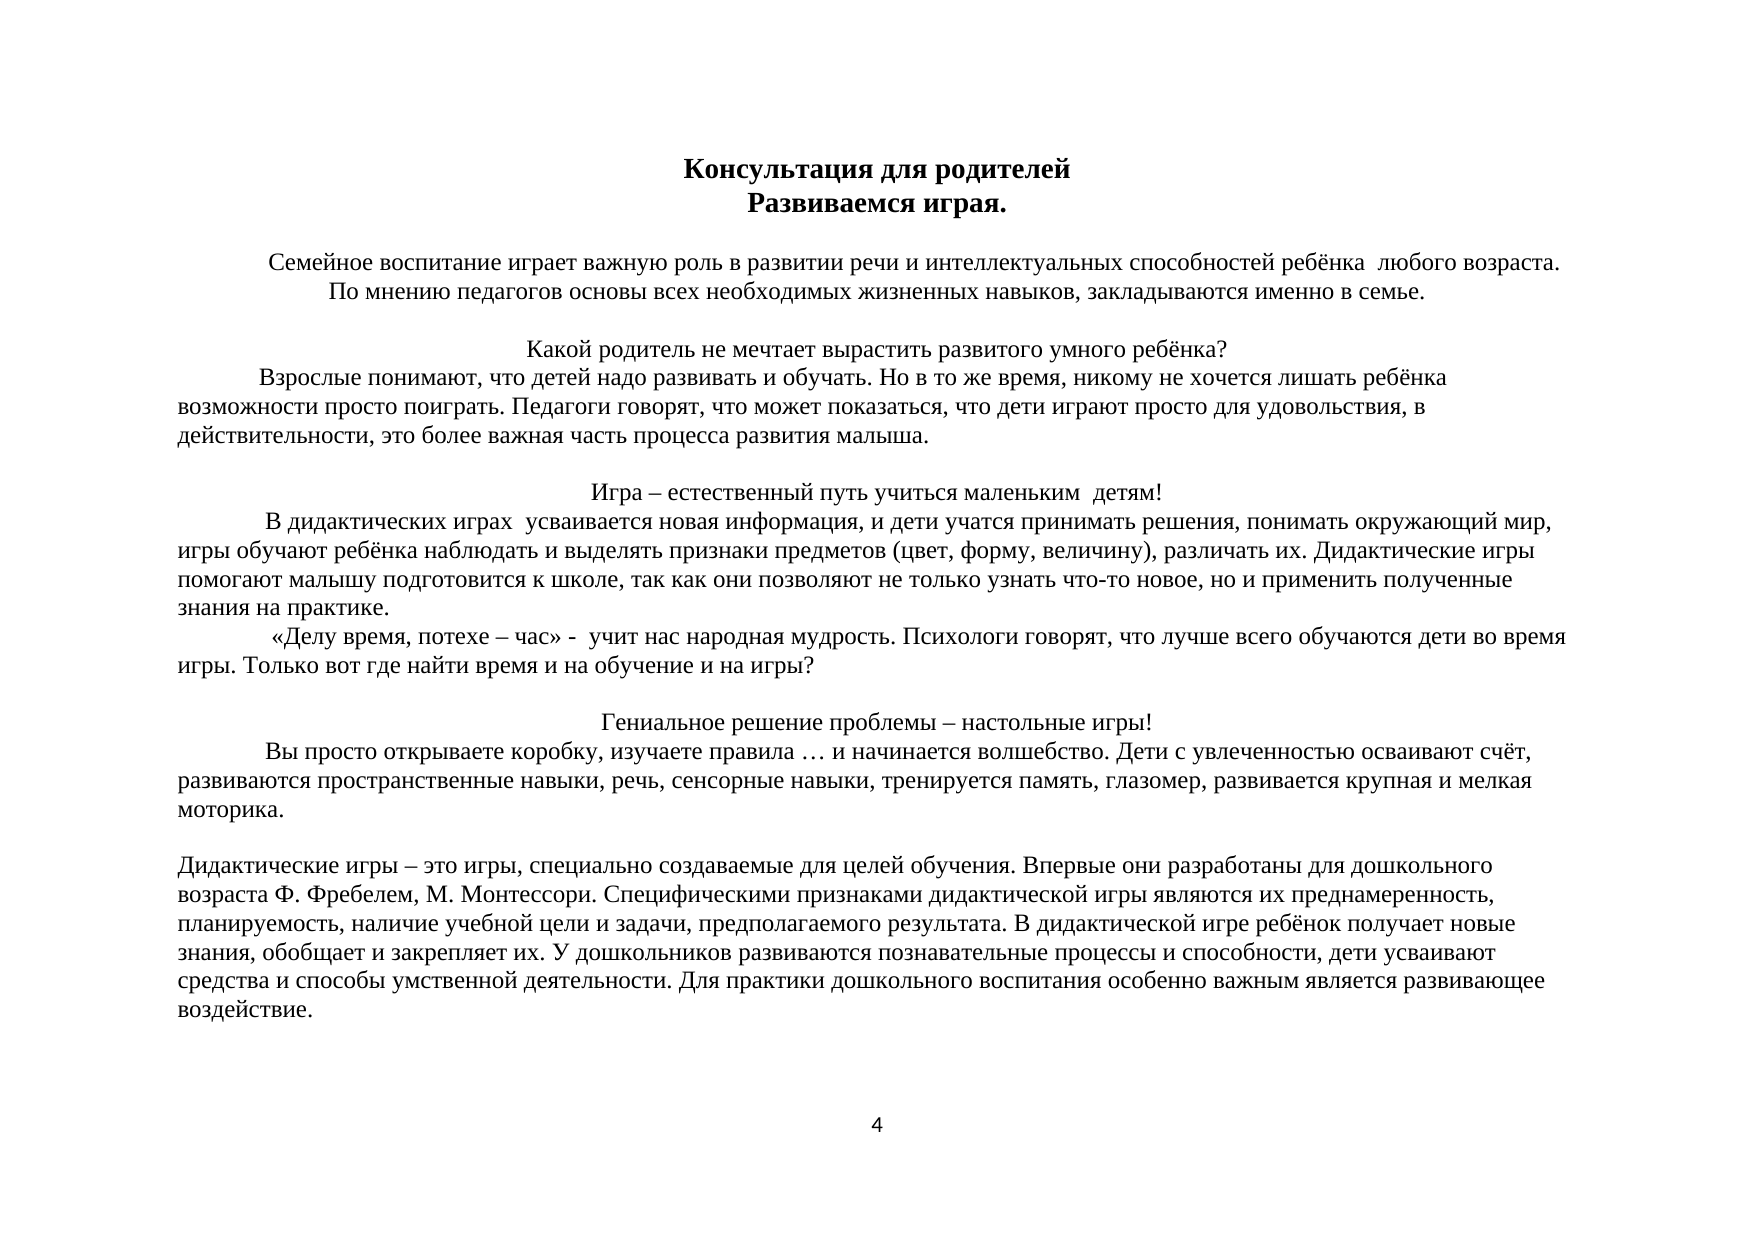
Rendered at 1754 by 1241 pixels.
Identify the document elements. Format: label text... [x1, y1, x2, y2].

text Развиваемся играя. [177, 185, 1577, 219]
text В дидактических играх усваивается новая информация, и дети учатся принимать решения, понимать окружающий мир, игры обучают ребёнка наблюдать и выделять признаки предметов (цвет, форму, величину), различать их. Дидактические игры помогают малышу подготовится к школе, так как они позволяют не только узнать что-то новое, но и применить полученные знания на практике. [177, 506, 1577, 621]
text Гениальное решение проблемы – настольные игры! [177, 707, 1577, 736]
text Дидактические игры – это игры, специально создаваемые для целей обучения. Впервые они разработаны для дошкольного возраста Ф. Фребелем, М. Монтессори. Специфическими признаками дидактической игры являются их преднамеренность, планируемость, наличие учебной цели и задачи, предполагаемого результата. В дидактической игре ребёнок получает новые знания, обобщает и закрепляет их. У дошкольников развиваются познавательные процессы и способности, дети усваивают средства и способы умственной деятельности. Для практики дошкольного воспитания особенно важным является развивающее воздействие. [177, 851, 1577, 1023]
text Консультация для родителей [177, 152, 1577, 185]
text «Делу время, потехе – час» - учит нас народная мудрость. Психологи говорят, что лучше всего обучаются дети во время игры. Только вот где найти время и на обучение и на игры? [177, 621, 1577, 679]
text Вы просто открываете коробку, изучаете правила … и начинается волшебство. Дети с увлеченностью осваивают счёт, развиваются пространственные навыки, речь, сенсорные навыки, тренируется память, глазомер, развивается крупная и мелкая моторика. [177, 736, 1577, 822]
text Какой родитель не мечтает вырастить развитого умного ребёнка? [177, 334, 1577, 362]
text Игра – естественный путь учиться маленьким детям! [177, 477, 1577, 506]
text Семейное воспитание играет важную роль в развитии речи и интеллектуальных способностей ребёнка любого возраста. По мнению педагогов основы всех необходимых жизненных навыков, закладываются именно в семье. [177, 247, 1577, 305]
text Взрослые понимают, что детей надо развивать и обучать. Но в то же время, никому не хочется лишать ребёнка возможности просто поиграть. Педагоги говорят, что может показаться, что дети играют просто для удовольствия, в действительности, это более важная часть процесса развития малыша. [177, 362, 1577, 449]
